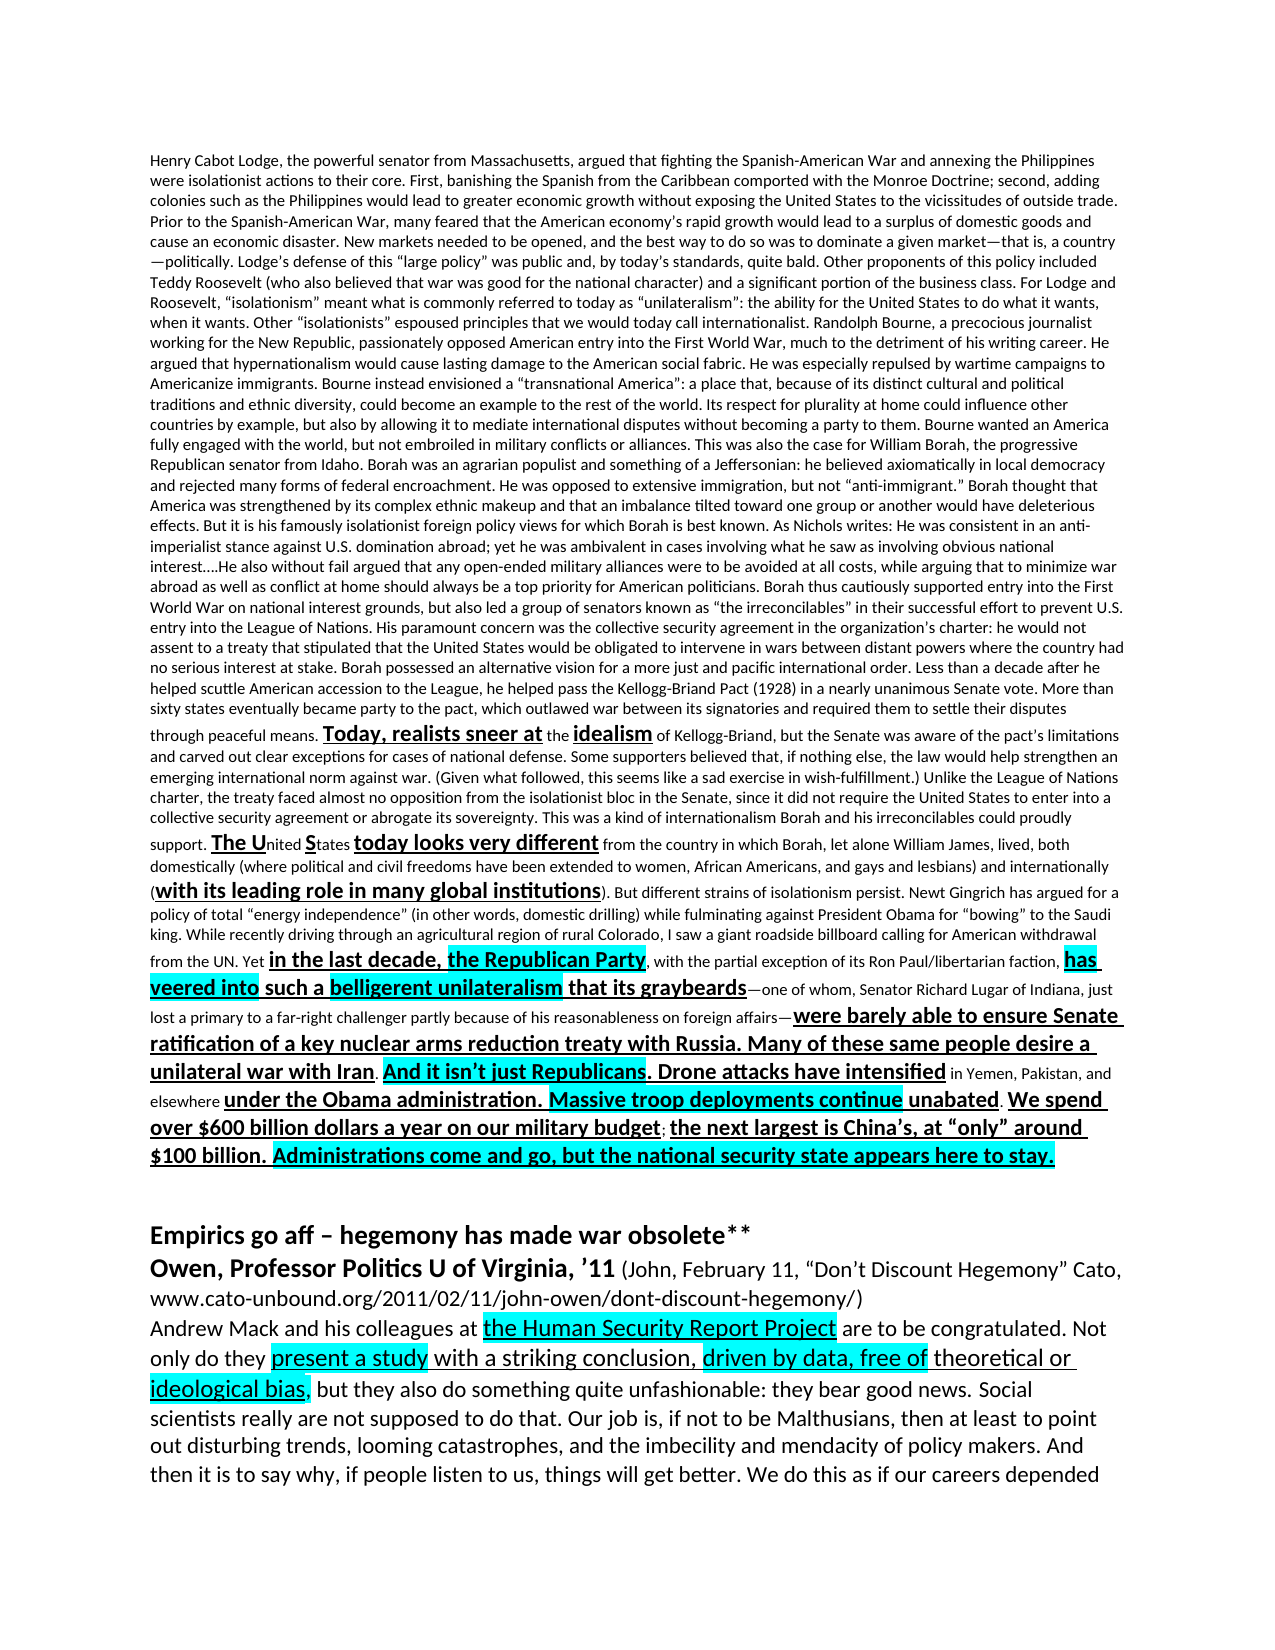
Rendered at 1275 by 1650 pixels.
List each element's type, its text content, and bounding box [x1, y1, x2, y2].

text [150, 1312, 1125, 1488]
text Owen, Professor Politics U of Virginia, ’11 (John, February 11, “Don’t Discount Hegemony” Cato, www.cato-unbound.org/2011/02/11/john-owen/dont-discount-hegemony/) [150, 1251, 1125, 1312]
subtitle Empirics go aff – hegemony has made war obsolete** [150, 1218, 1125, 1251]
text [150, 150, 1125, 1169]
